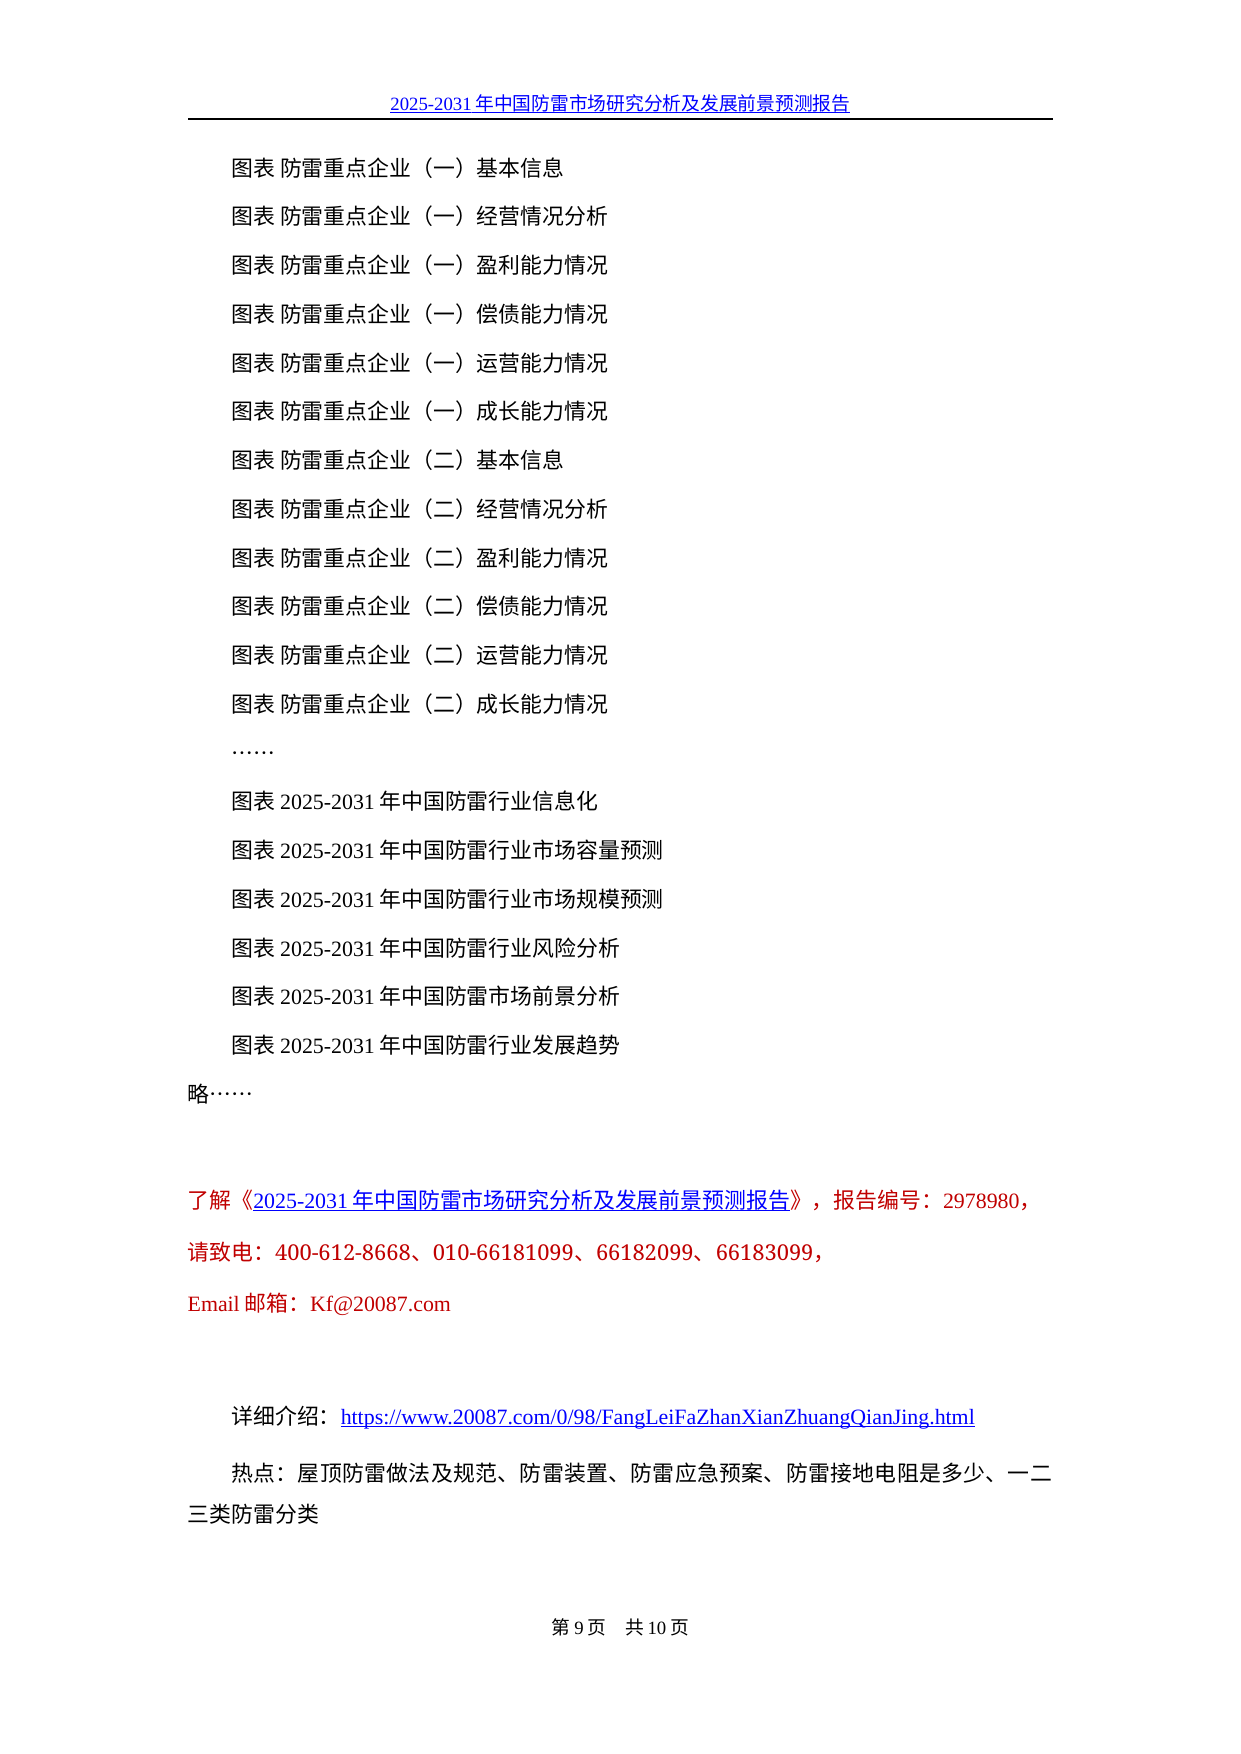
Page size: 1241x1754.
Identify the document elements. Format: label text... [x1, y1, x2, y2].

text 了解《2025-2031年中国防雷市场研究分析及发展前景预测报告》，报告编号：2978980， [187, 1183, 1053, 1215]
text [187, 150, 1053, 1109]
text 请致电：400-612-8668、010-66181099、66182099、66183099， [187, 1234, 1053, 1267]
text Email邮箱：Kf@20087.com [187, 1286, 1053, 1318]
text 热点：屋顶防雷做法及规范、防雷装置、防雷应急预案、防雷接地电阻是多少、一二三类防雷分类 [187, 1456, 1053, 1529]
text 详细介绍：https://www.20087.com/0/98/FangLeiFaZhanXianZhuangQianJing.html [187, 1399, 1053, 1431]
